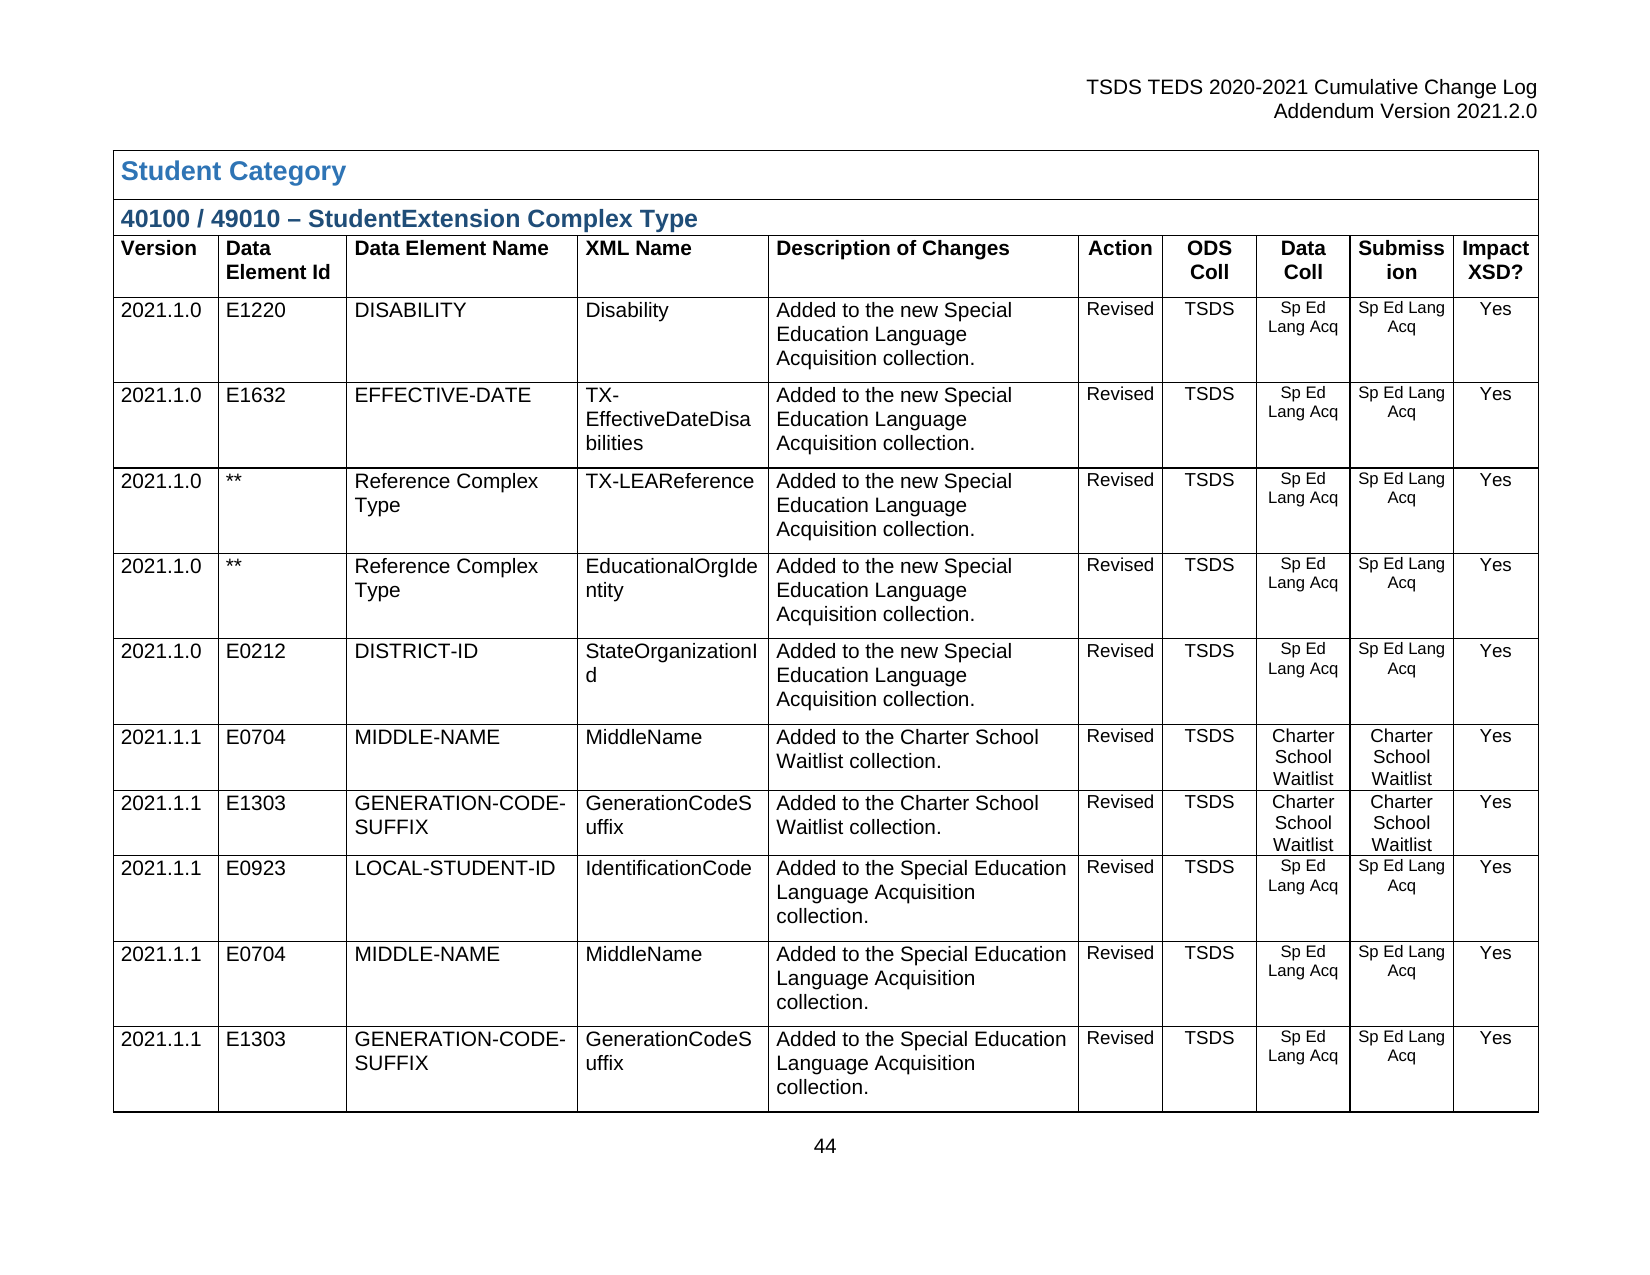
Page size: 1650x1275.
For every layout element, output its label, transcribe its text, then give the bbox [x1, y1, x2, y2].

table_cell Sp Ed Lang Acq [1351, 639, 1453, 724]
table_cell TX-EffectiveDateDisabilities [578, 383, 768, 467]
table_cell TSDS [1163, 1027, 1256, 1111]
table_cell Version [114, 236, 218, 297]
table_cell 2021.1.1 [114, 942, 218, 1026]
table_cell XML Name [578, 236, 768, 297]
table_cell TSDS [1163, 942, 1256, 1026]
table_cell E0212 [219, 639, 346, 724]
table_cell Sp Ed Lang Acq [1351, 469, 1453, 553]
table_cell 2021.1.1 [114, 1027, 218, 1111]
table_cell Sp Ed Lang Acq [1257, 1027, 1349, 1111]
table_cell Data Coll [1257, 236, 1349, 297]
table_cell E1220 [219, 298, 346, 382]
table_cell E0704 [219, 725, 346, 789]
table_cell MiddleName [578, 942, 768, 1026]
table_cell 2021.1.0 [114, 469, 218, 553]
table_cell Added to the new Special Education Language Acquisition collection. [769, 469, 1078, 553]
table_cell 2021.1.1 [114, 856, 218, 941]
table_cell E1303 [219, 791, 346, 855]
table_cell Charter School Waitlist [1351, 791, 1453, 855]
table_cell ODS Coll [1163, 236, 1256, 297]
table_cell Sp Ed Lang Acq [1351, 298, 1453, 382]
table_cell Action [1079, 236, 1162, 297]
table_cell 40100 / 49010 – StudentExtension Complex Type [114, 200, 1538, 235]
table_cell TSDS [1163, 383, 1256, 467]
table_cell 2021.1.0 [114, 383, 218, 467]
table_cell Revised [1079, 1027, 1162, 1111]
table_cell 2021.1.0 [114, 639, 218, 724]
table_cell Yes [1454, 725, 1538, 789]
table_cell Revised [1079, 469, 1162, 553]
table_cell Revised [1079, 942, 1162, 1026]
table_cell Sp Ed Lang Acq [1257, 942, 1349, 1026]
table_cell Yes [1454, 554, 1538, 638]
table_cell Added to the Special Education Language Acquisition collection. [769, 942, 1078, 1026]
table_cell E0704 [219, 942, 346, 1026]
table_cell GENERATION-CODE-SUFFIX [347, 1027, 577, 1111]
table_cell 2021.1.0 [114, 298, 218, 382]
table_cell TSDS [1163, 639, 1256, 724]
table_cell Revised [1079, 725, 1162, 789]
table_cell Added to the Charter School Waitlist collection. [769, 791, 1078, 855]
table_cell TSDS [1163, 469, 1256, 553]
table_cell Added to the new Special Education Language Acquisition collection. [769, 298, 1078, 382]
table_cell Yes [1454, 469, 1538, 553]
table_cell MIDDLE-NAME [347, 942, 577, 1026]
table_cell TSDS [1163, 791, 1256, 855]
table_cell Charter School Waitlist [1351, 725, 1453, 789]
table_cell Sp Ed Lang Acq [1257, 554, 1349, 638]
table_cell Added to the new Special Education Language Acquisition collection. [769, 639, 1078, 724]
table_cell TSDS [1163, 554, 1256, 638]
table_cell Sp Ed Lang Acq [1257, 383, 1349, 467]
table_cell Yes [1454, 298, 1538, 382]
table_cell Reference Complex Type [347, 554, 577, 638]
table_cell Added to the Special Education Language Acquisition collection. [769, 856, 1078, 941]
table_cell Yes [1454, 639, 1538, 724]
table_cell 2021.1.0 [114, 554, 218, 638]
table_cell Sp Ed Lang Acq [1351, 554, 1453, 638]
table_cell EFFECTIVE-DATE [347, 383, 577, 467]
table_cell Yes [1454, 791, 1538, 855]
table_cell Yes [1454, 383, 1538, 467]
table_cell Data Element Id [219, 236, 346, 297]
table_cell TSDS [1163, 856, 1256, 941]
table_cell Added to the new Special Education Language Acquisition collection. [769, 554, 1078, 638]
table_cell Yes [1454, 1027, 1538, 1111]
table_cell 2021.1.1 [114, 725, 218, 789]
table_cell Revised [1079, 554, 1162, 638]
table_cell DISABILITY [347, 298, 577, 382]
table_cell Sp Ed Lang Acq [1257, 469, 1349, 553]
table_cell Submission [1351, 236, 1453, 297]
table_cell TSDS [1163, 298, 1256, 382]
table_cell StateOrganizationId [578, 639, 768, 724]
table_cell Sp Ed Lang Acq [1351, 942, 1453, 1026]
table_cell E1632 [219, 383, 346, 467]
table_cell Sp Ed Lang Acq [1257, 298, 1349, 382]
table_cell Impact XSD? [1454, 236, 1538, 297]
table_cell MIDDLE-NAME [347, 725, 577, 789]
table_cell E1303 [219, 1027, 346, 1111]
table_cell Charter School Waitlist [1257, 791, 1349, 855]
table_cell DISTRICT-ID [347, 639, 577, 724]
table_cell Data Element Name [347, 236, 577, 297]
table_cell Revised [1079, 791, 1162, 855]
table_cell Charter School Waitlist [1257, 725, 1349, 789]
table_cell GenerationCodeSuffix [578, 791, 768, 855]
table_cell GENERATION-CODE-SUFFIX [347, 791, 577, 855]
table_cell TSDS [1163, 725, 1256, 789]
table_cell ** [219, 469, 346, 553]
table_cell Revised [1079, 298, 1162, 382]
table_cell ** [219, 554, 346, 638]
table_cell TX-LEAReference [578, 469, 768, 553]
table_cell Revised [1079, 856, 1162, 941]
table_cell Added to the new Special Education Language Acquisition collection. [769, 383, 1078, 467]
table_cell Sp Ed Lang Acq [1351, 383, 1453, 467]
table_cell Sp Ed Lang Acq [1257, 639, 1349, 724]
table_cell IdentificationCode [578, 856, 768, 941]
table_cell 2021.1.1 [114, 791, 218, 855]
table_cell Sp Ed Lang Acq [1257, 856, 1349, 941]
table_cell Sp Ed Lang Acq [1351, 1027, 1453, 1111]
table_cell Reference Complex Type [347, 469, 577, 553]
table_cell EducationalOrgIdentity [578, 554, 768, 638]
table_cell Yes [1454, 856, 1538, 941]
table_cell Sp Ed Lang Acq [1351, 856, 1453, 941]
table_cell GenerationCodeSuffix [578, 1027, 768, 1111]
table_cell E0923 [219, 856, 346, 941]
table_header Student Category [114, 151, 1538, 199]
table_cell Yes [1454, 942, 1538, 1026]
table_cell MiddleName [578, 725, 768, 789]
table_cell Description of Changes [769, 236, 1078, 297]
table_cell Revised [1079, 383, 1162, 467]
table_cell Added to the Special Education Language Acquisition collection. [769, 1027, 1078, 1111]
table_cell LOCAL-STUDENT-ID [347, 856, 577, 941]
table_cell Disability [578, 298, 768, 382]
table_cell Revised [1079, 639, 1162, 724]
table_cell Added to the Charter School Waitlist collection. [769, 725, 1078, 789]
